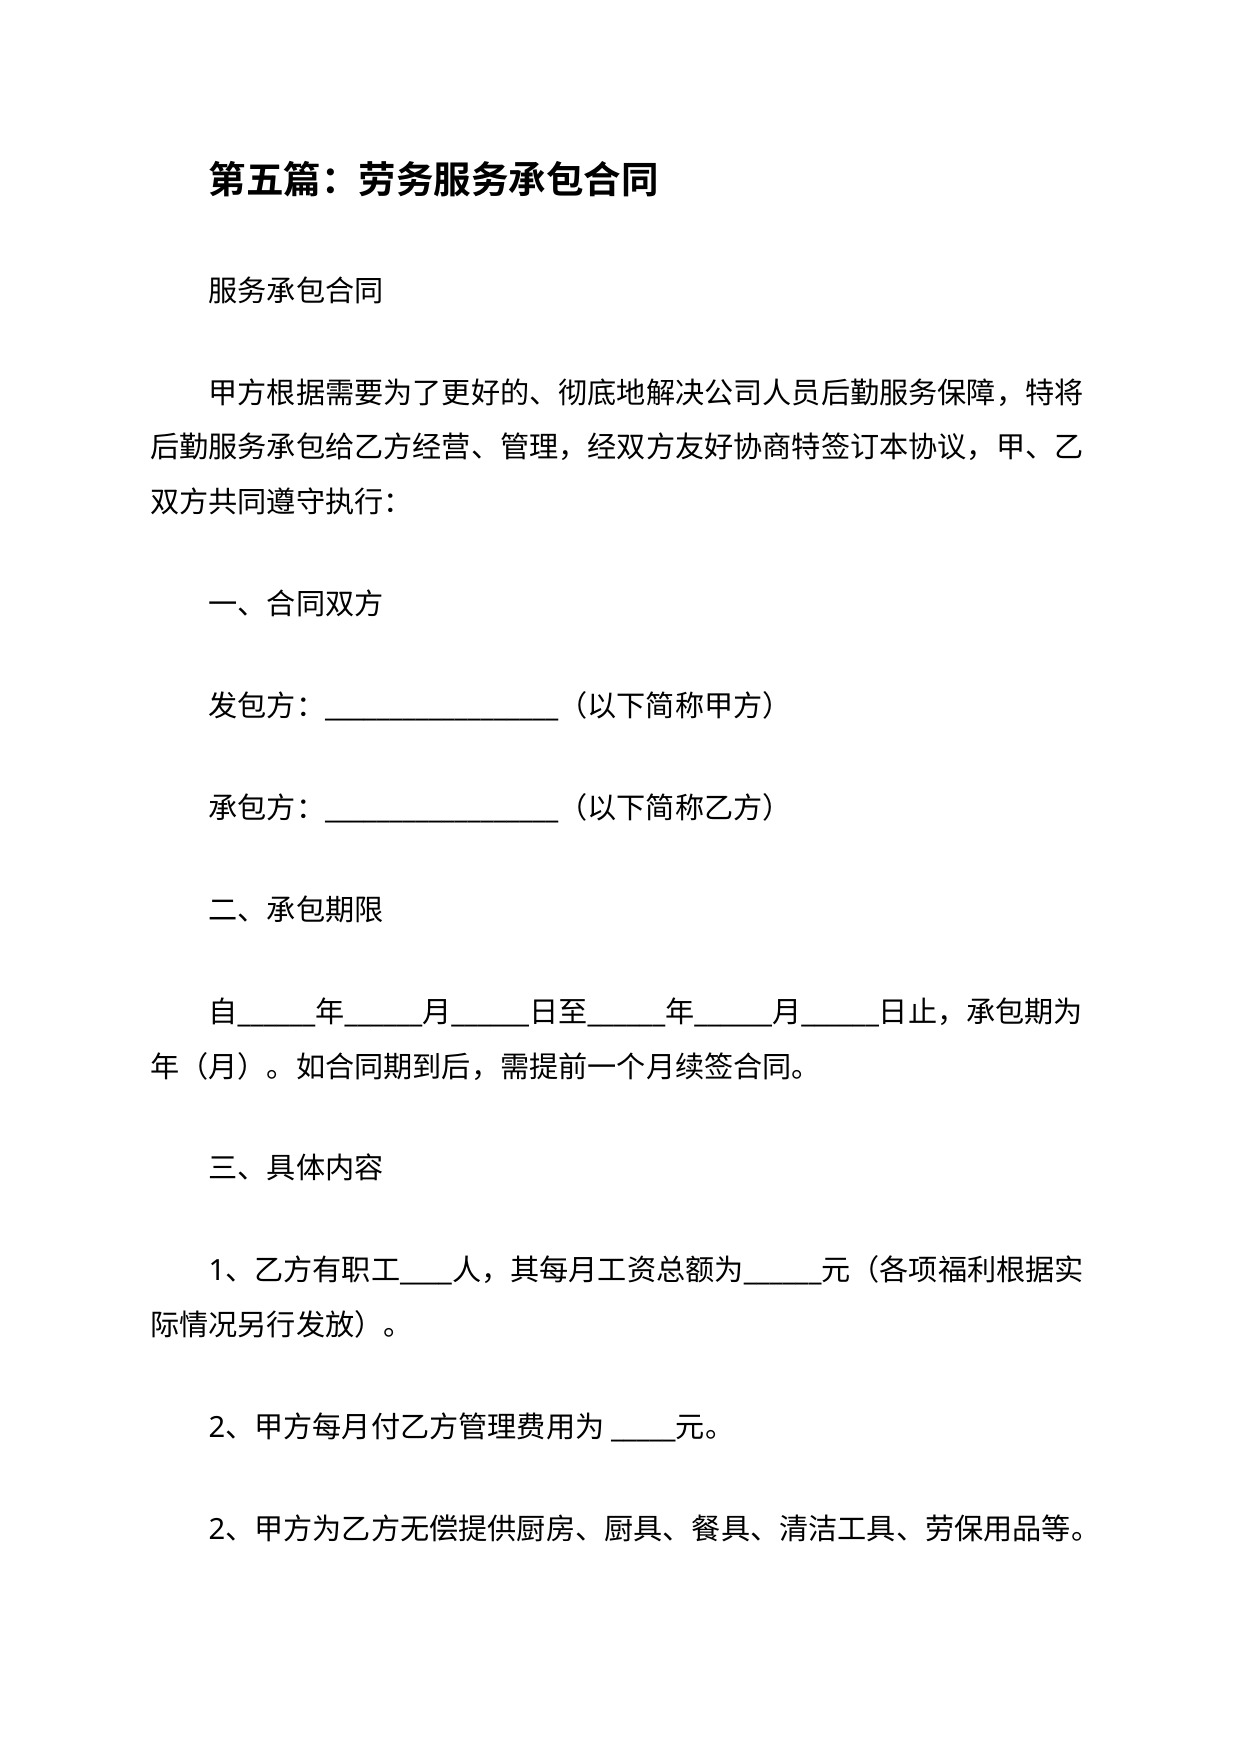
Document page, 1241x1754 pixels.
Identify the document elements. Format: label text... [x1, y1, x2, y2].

text 发包方：__________________（以下简称甲方） [150, 682, 1090, 725]
text 2、甲方为乙方无偿提供厨房、厨具、餐具、清洁工具、劳保用品等。 [150, 1506, 1090, 1548]
text 二、承包期限 [150, 886, 1090, 929]
text 服务承包合同 [150, 267, 1090, 310]
text 一、合同双方 [150, 581, 1090, 623]
text 第五篇：劳务服务承包合同 [150, 150, 1090, 204]
text 甲方根据需要为了更好的、彻底地解决公司人员后勤服务保障，特将后勤服务承包给乙方经营、管理，经双方友好协商特签订本协议，甲、乙双方共同遵守执行： [150, 369, 1090, 521]
text 三、具体内容 [150, 1145, 1090, 1187]
text 2、甲方每月付乙方管理费用为 _____元。 [150, 1403, 1090, 1446]
text 承包方：__________________（以下简称乙方） [150, 784, 1090, 827]
text 1、乙方有职工____人，其每月工资总额为______元（各项福利根据实际情况另行发放）。 [150, 1247, 1090, 1344]
text 自______年______月______日至______年______月______日止，承包期为年（月）。如合同期到后，需提前一个月续签合同。 [150, 988, 1090, 1086]
